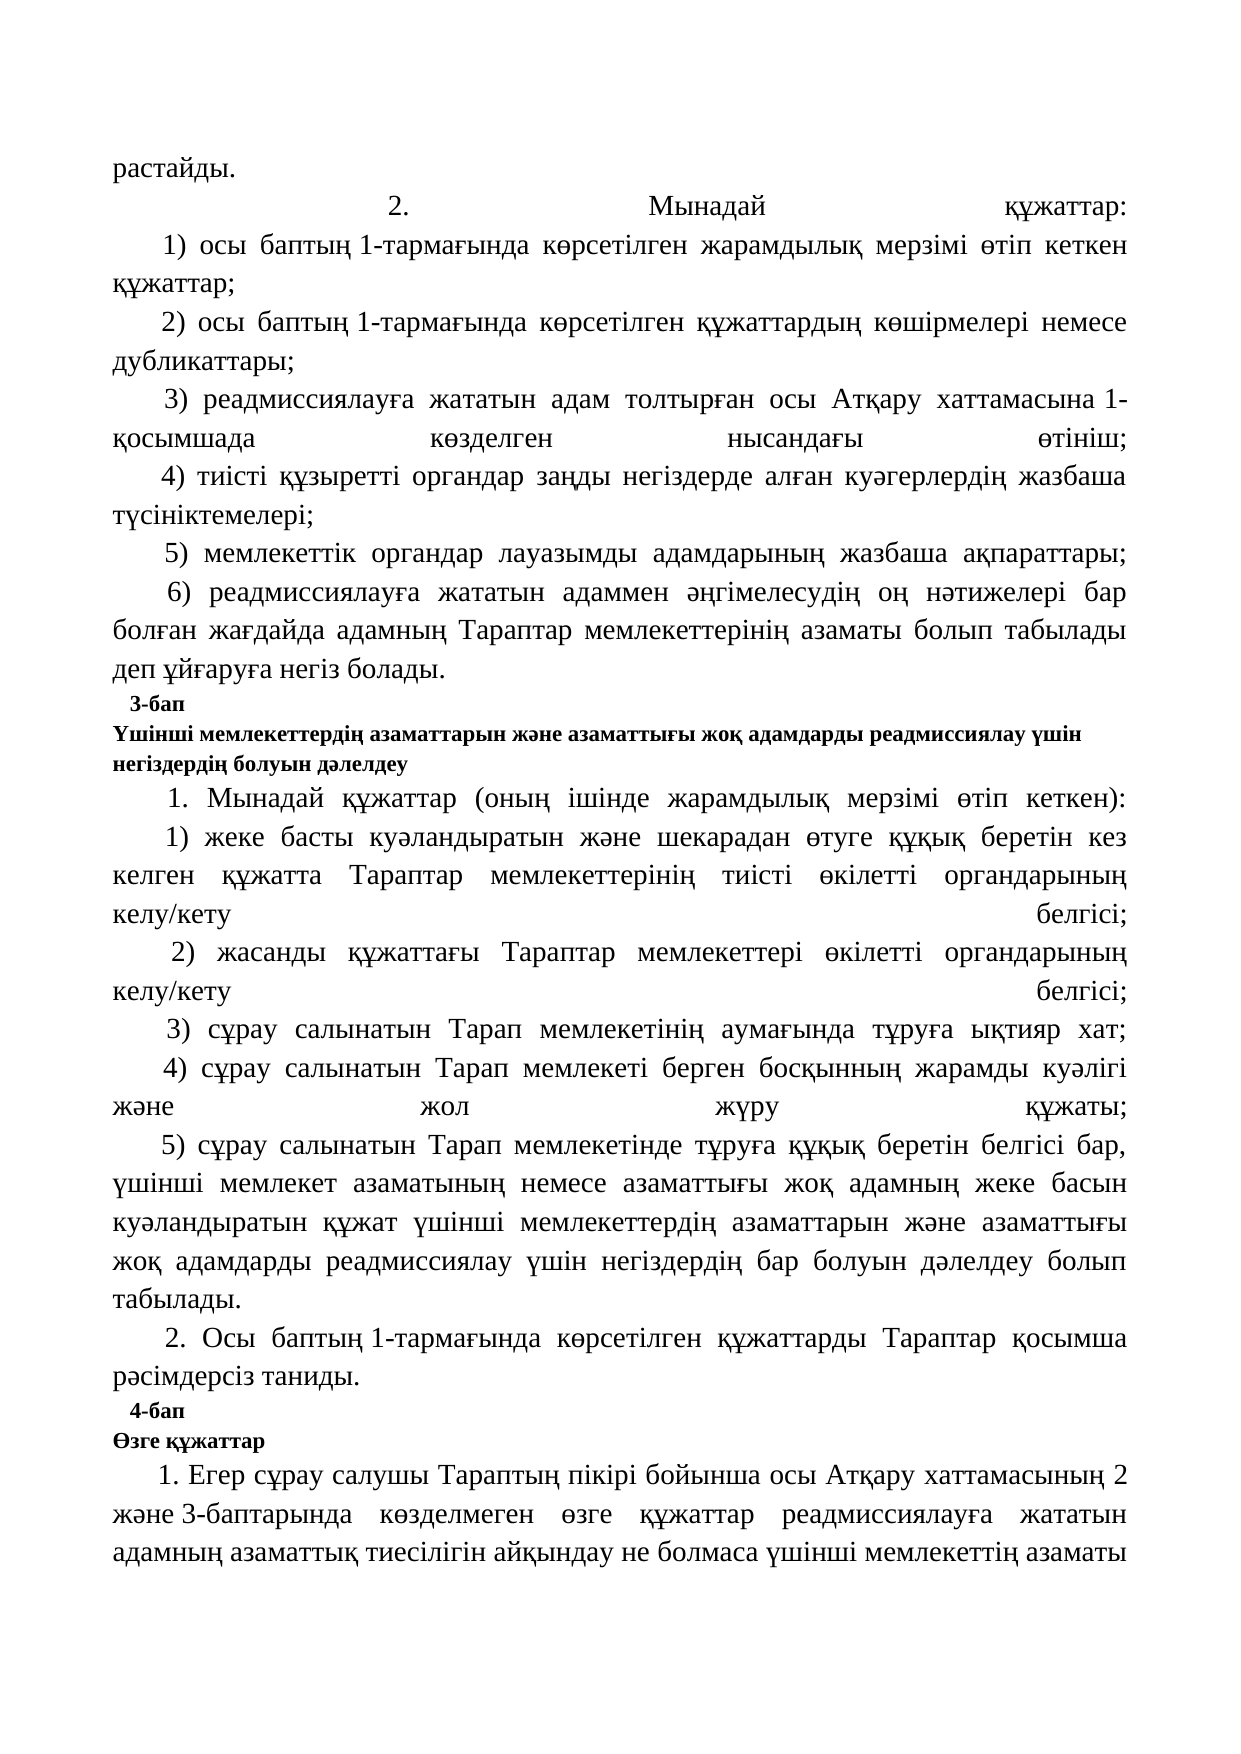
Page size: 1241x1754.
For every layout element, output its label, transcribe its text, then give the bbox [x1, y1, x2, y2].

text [112, 1457, 1128, 1568]
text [112, 150, 1128, 684]
text 4-бап Өзге құжаттар [112, 1397, 1128, 1453]
text 1. Мынадай құжаттар (оның ішінде жарамдылық мерзімі өтіп кеткен): 1) жеке басты куәландыратын және шекарадан өтуге құқық беретін кез келген құжатта Тараптар мемлекеттерінің тиісті өкілетті органдарының келу/кету белгісі; 2) жасанды құжаттағы Тараптар мемлекеттері өкілетті органдарының келу/кету белгісі; 3) сұрау салынатын Тарап мемлекетінің аумағында тұруға ықтияр хат; 4) сұрау салынатын Тарап мемлекеті берген босқынның жарамды куәлігі және жол жүру құжаты; 5) сұрау салынатын Тарап мемлекетінде тұруға құқық беретін белгісі бар, үшінші мемлекет азаматының немесе азаматтығы жоқ адамның жеке басын куәландыратын құжат үшінші мемлекеттердің азаматтарын және азаматтығы жоқ адамдарды реадмиссиялау үшін негіздердің бар болуын дәлелдеу болып табылады. 2. Осы баптың 1-тармағында көрсетілген құжаттарды Тараптар қосымша рәсімдерсіз таниды. [112, 780, 1128, 1392]
text 3-бап Үшінші мемлекеттердің азаматтарын және азаматтығы жоқ адамдарды реадмиссиялау үшін негіздердің болуын дәлелдеу [112, 689, 1128, 776]
